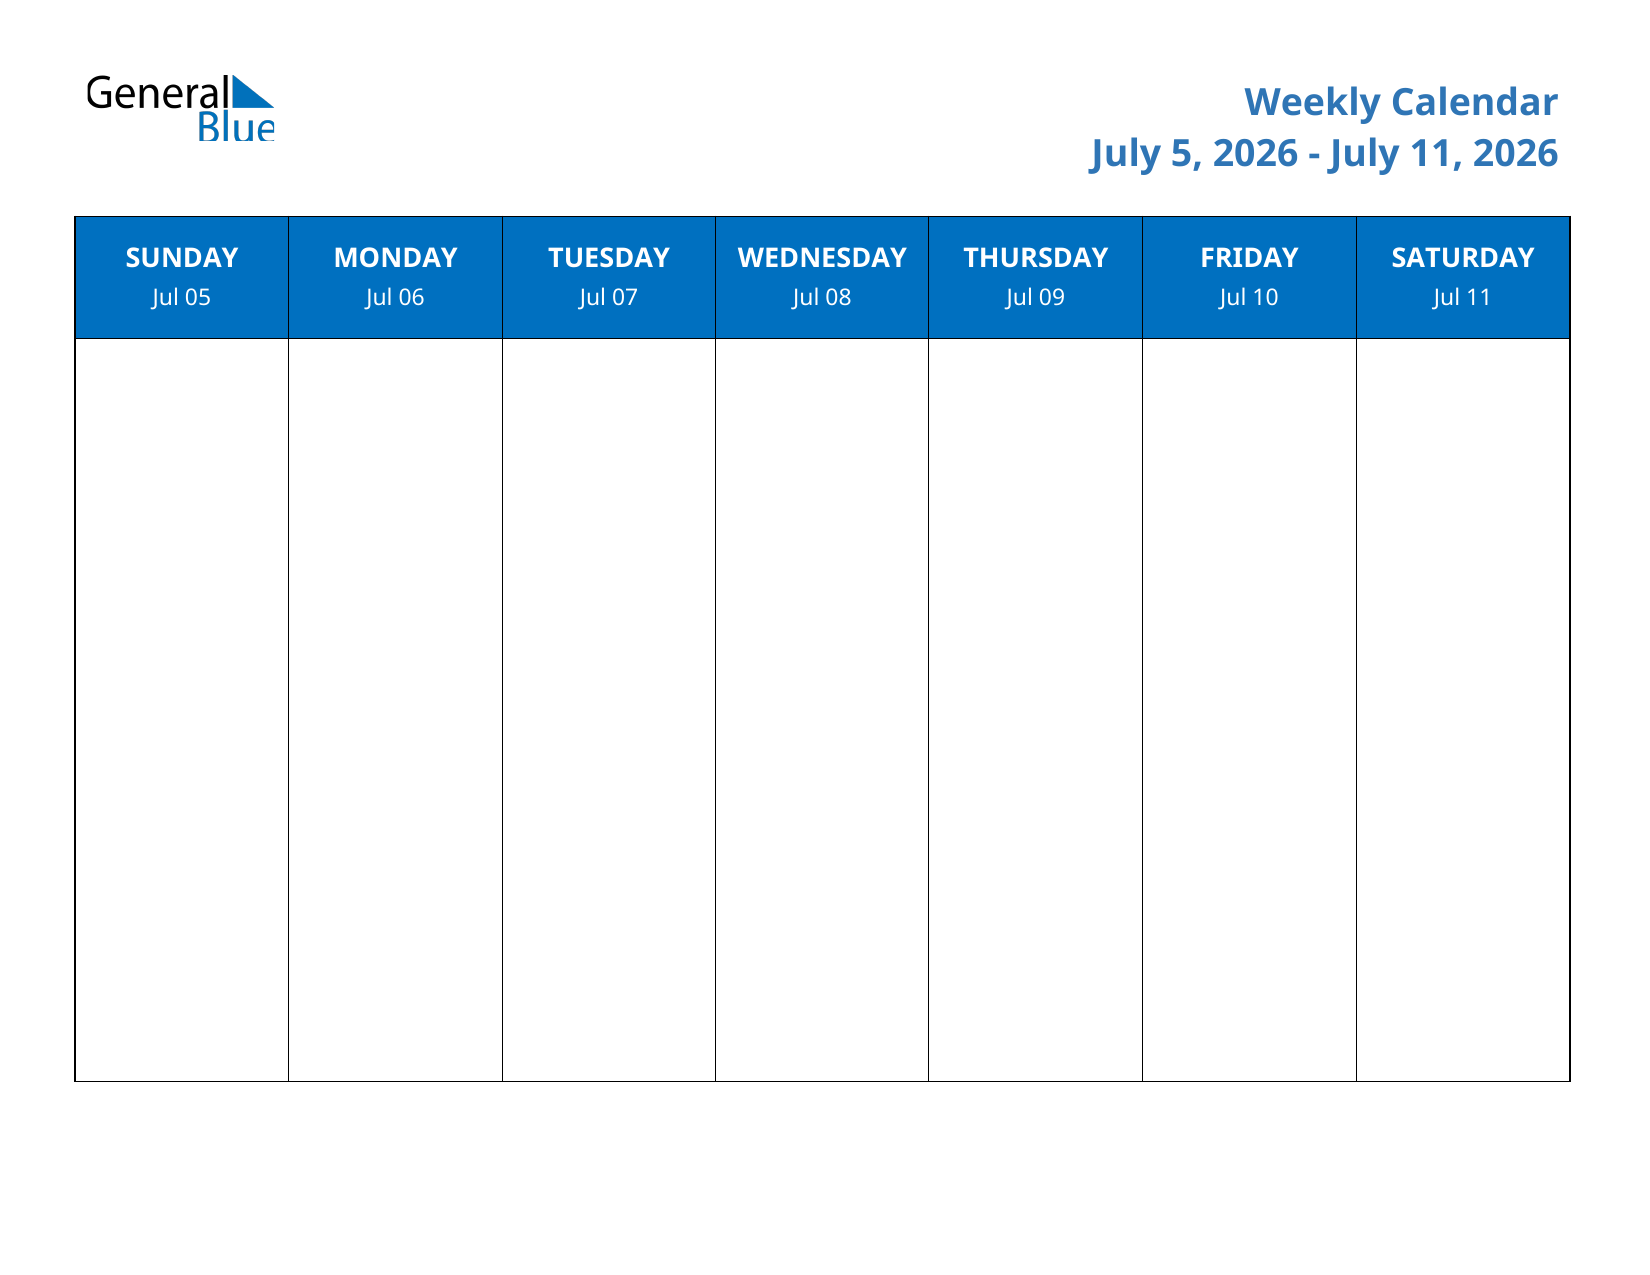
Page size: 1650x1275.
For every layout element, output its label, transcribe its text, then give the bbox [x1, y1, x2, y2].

table_cell [1143, 339, 1356, 1081]
table_cell THURSDAY Jul 09 [929, 217, 1142, 338]
table_header Weekly Calendar July 5, 2026 - July 11, 2026 [291, 75, 1570, 216]
table_cell SUNDAY Jul 05 [76, 217, 288, 338]
table_header [75, 75, 291, 216]
table_cell FRIDAY Jul 10 [1143, 217, 1356, 338]
table_cell [929, 339, 1142, 1081]
table_cell [716, 339, 928, 1081]
table_cell [76, 339, 288, 1081]
table_cell [1357, 339, 1569, 1081]
table_cell [289, 339, 502, 1081]
table_cell TUESDAY Jul 07 [503, 217, 715, 338]
picture [86, 75, 275, 141]
table_cell [503, 339, 715, 1081]
table_cell WEDNESDAY Jul 08 [716, 217, 928, 338]
table_cell SATURDAY Jul 11 [1357, 217, 1569, 338]
table_cell MONDAY Jul 06 [289, 217, 502, 338]
